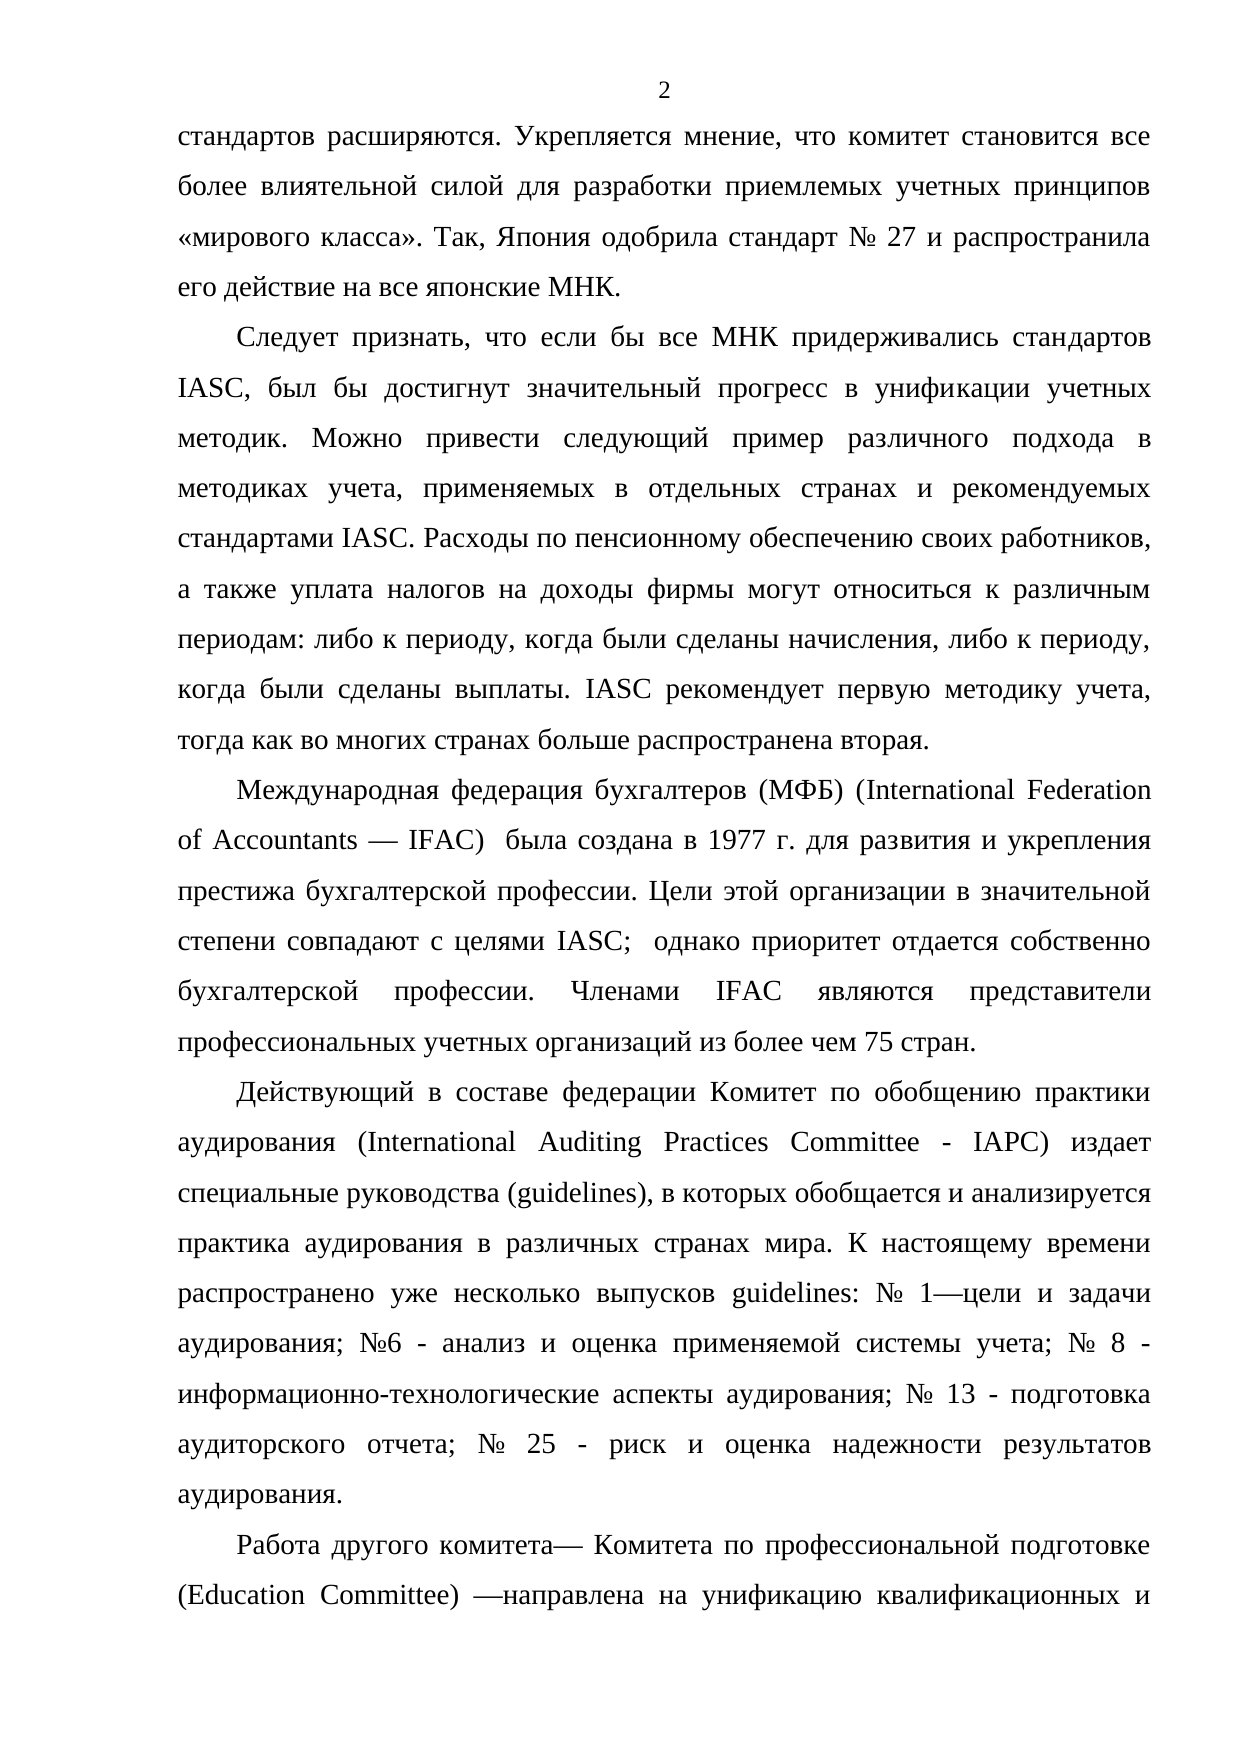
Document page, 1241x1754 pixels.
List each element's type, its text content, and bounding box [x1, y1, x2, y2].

text Следует признать, что если бы все МНК придерживались стандартов IASC, был бы достигнут значительный прогресс в унификации учетных методик. Можно привести следующий пример различного подхода в методиках учета, применяемых в отдельных странах и рекомендуемых стандартами IASC. Расходы по пенсионному обеспечению своих работников, а также уплата налогов на доходы фирмы могут относиться к различным периодам: либо к периоду, когда были сделаны начисления, либо к периоду, когда были сделаны выплаты. IASC рекомендует первую методику учета, тогда как во многих странах больше распространена вторая. [177, 319, 1151, 755]
text Международная федерация бухгалтеров (МФБ) (International Federation of Accountants — IFAC) была создана в 1977 г. для развития и укрепления престижа бухгалтерской профессии. Цели этой организации в значительной степени совпадают с целями IASC; однако приоритет отдается собственно бухгалтерской профессии. Членами IFAC являются представители профессиональных учетных организаций из более чем 75 стран. [177, 772, 1151, 1057]
text Действующий в составе федерации Комитет по обобщению практики аудирования (International Auditing Practices Committee - IAPC) издает специальные руководства (guidelines), в которых обобщается и анализируется практика аудирования в различных странах мира. К настоящему времени распространено уже несколько выпусков guidelines: № 1—цели и задачи аудирования; №6 - анализ и оценка применяемой системы учета; № 8 - информационно-технологические аспекты аудирования; № 13 - подготовка аудиторского отчета; № 25 - риск и оценка надежности результатов аудирования. [177, 1074, 1151, 1510]
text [177, 1527, 1151, 1611]
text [177, 118, 1151, 303]
